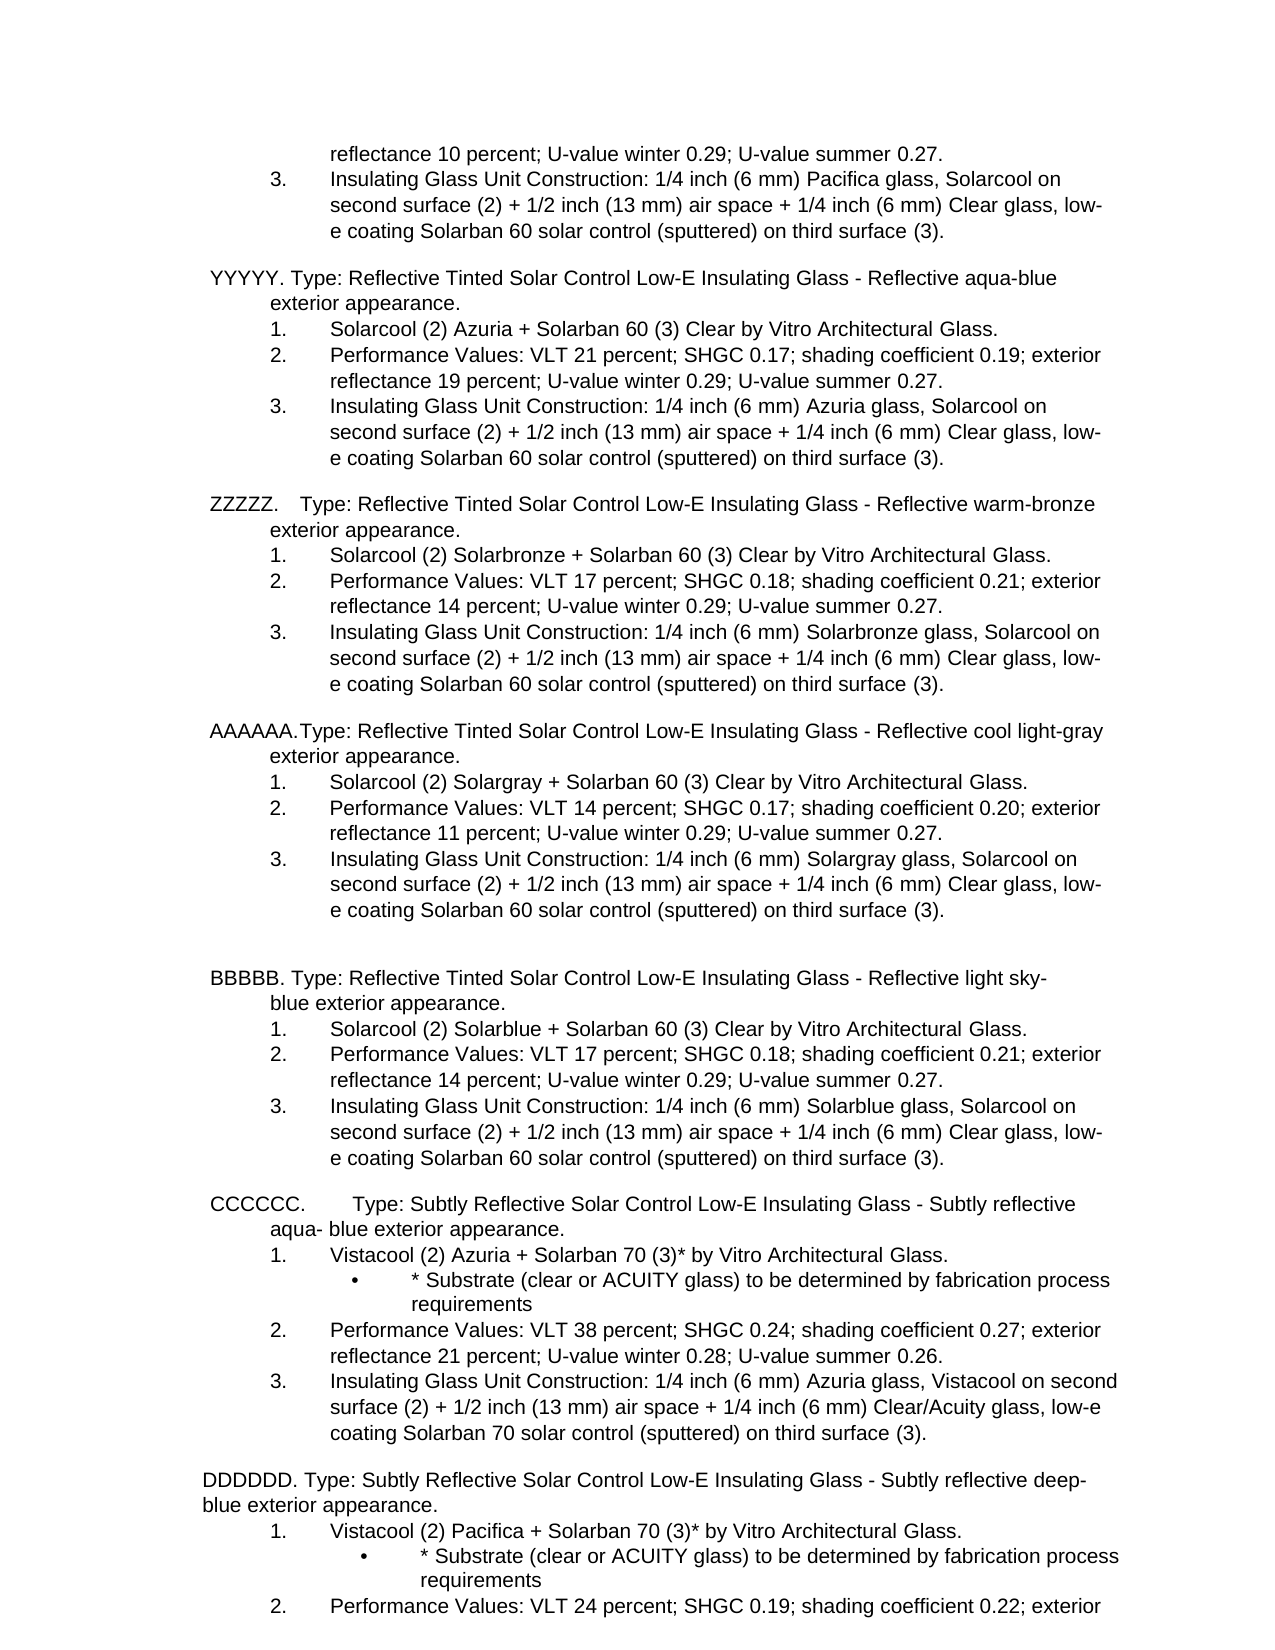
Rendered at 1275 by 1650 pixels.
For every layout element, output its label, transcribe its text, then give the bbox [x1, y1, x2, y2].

list Performance Values: VLT 21 percent; SHGC 0.17; shading coefficient 0.19; exterior reflectance 19 percent; U-value winter 0.29; U-value summer 0.27. [270, 343, 1108, 392]
list Performance Values: VLT 17 percent; SHGC 0.18; shading coefficient 0.21; exterior reflectance 14 percent; U-value winter 0.29; U-value summer 0.27. [270, 1042, 1108, 1092]
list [270, 1594, 1113, 1618]
text AAAAAA. Type: Reflective Tinted Solar Control Low-E Insulating Glass - Reflective cool light-gray exterior appearance. [209, 719, 1110, 768]
text BBBBB. Type: Reflective Tinted Solar Control Low-E Insulating Glass - Reflective light sky-blue exterior appearance. [210, 965, 1081, 1014]
list Insulating Glass Unit Construction: 1/4 inch (6 mm) Solarbronze glass, Solarcool on second surface (2) + 1/2 inch (13 mm) air space + 1/4 inch (6 mm) Clear glass, low-e coating Solarban 60 solar control (sputtered) on third surface (3). [269, 620, 1112, 696]
list Performance Values: VLT 17 percent; SHGC 0.18; shading coefficient 0.21; exterior reflectance 14 percent; U-value winter 0.29; U-value summer 0.27. [269, 569, 1108, 618]
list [270, 142, 1108, 166]
text ZZZZZ. Type: Reflective Tinted Solar Control Low-E Insulating Glass - Reflective warm-bronze exterior appearance. [209, 492, 1102, 541]
list Insulating Glass Unit Construction: 1/4 inch (6 mm) Azuria glass, Vistacool on second surface (2) + 1/2 inch (13 mm) air space + 1/4 inch (6 mm) Clear/Acuity glass, low-e coating Solarban 70 solar control (sputtered) on third surface (3). [270, 1369, 1123, 1445]
list * Substrate (clear or ACUITY glass) to be determined by fabrication process requirements [360, 1544, 1148, 1592]
list Solarcool (2) Solargray + Solarban 60 (3) Clear by Vitro Architectural Glass. [269, 769, 1148, 793]
text DDDDDD. Type: Subtly Reflective Solar Control Low-E Insulating Glass - Subtly reflective deep- blue exterior appearance. [202, 1468, 1089, 1517]
list Insulating Glass Unit Construction: 1/4 inch (6 mm) Solarblue glass, Solarcool on second surface (2) + 1/2 inch (13 mm) air space + 1/4 inch (6 mm) Clear glass, low-e coating Solarban 60 solar control (sputtered) on third surface (3). [270, 1094, 1113, 1169]
list Vistacool (2) Pacifica + Solarban 70 (3)* by Vitro Architectural Glass. [270, 1519, 1148, 1543]
text CCCCCC. Type: Subtly Reflective Solar Control Low-E Insulating Glass - Subtly reflective aqua- blue exterior appearance. [210, 1192, 1089, 1241]
list Vistacool (2) Azuria + Solarban 70 (3)* by Vitro Architectural Glass. [270, 1243, 1148, 1267]
list Solarcool (2) Solarbronze + Solarban 60 (3) Clear by Vitro Architectural Glass. [269, 543, 1148, 567]
list Insulating Glass Unit Construction: 1/4 inch (6 mm) Pacifica glass, Solarcool on second surface (2) + 1/2 inch (13 mm) air space + 1/4 inch (6 mm) Clear glass, low-e coating Solarban 60 solar control (sputtered) on third surface (3). [270, 167, 1112, 243]
list Insulating Glass Unit Construction: 1/4 inch (6 mm) Azuria glass, Solarcool on second surface (2) + 1/2 inch (13 mm) air space + 1/4 inch (6 mm) Clear glass, low-e coating Solarban 60 solar control (sputtered) on third surface (3). [269, 394, 1112, 470]
list Performance Values: VLT 14 percent; SHGC 0.17; shading coefficient 0.20; exterior reflectance 11 percent; U-value winter 0.29; U-value summer 0.27. [269, 795, 1108, 845]
list Performance Values: VLT 38 percent; SHGC 0.24; shading coefficient 0.27; exterior reflectance 21 percent; U-value winter 0.28; U-value summer 0.26. [270, 1318, 1108, 1367]
list Solarcool (2) Solarblue + Solarban 60 (3) Clear by Vitro Architectural Glass. [270, 1016, 1148, 1040]
text YYYYY. Type: Reflective Tinted Solar Control Low-E Insulating Glass - Reflective aqua-blue exterior appearance. [209, 266, 1081, 315]
list Solarcool (2) Azuria + Solarban 60 (3) Clear by Vitro Architectural Glass. [270, 317, 1148, 341]
list * Substrate (clear or ACUITY glass) to be determined by fabrication process requirements [351, 1268, 1148, 1316]
list Insulating Glass Unit Construction: 1/4 inch (6 mm) Solargray glass, Solarcool on second surface (2) + 1/2 inch (13 mm) air space + 1/4 inch (6 mm) Clear glass, low-e coating Solarban 60 solar control (sputtered) on third surface (3). [270, 846, 1113, 922]
